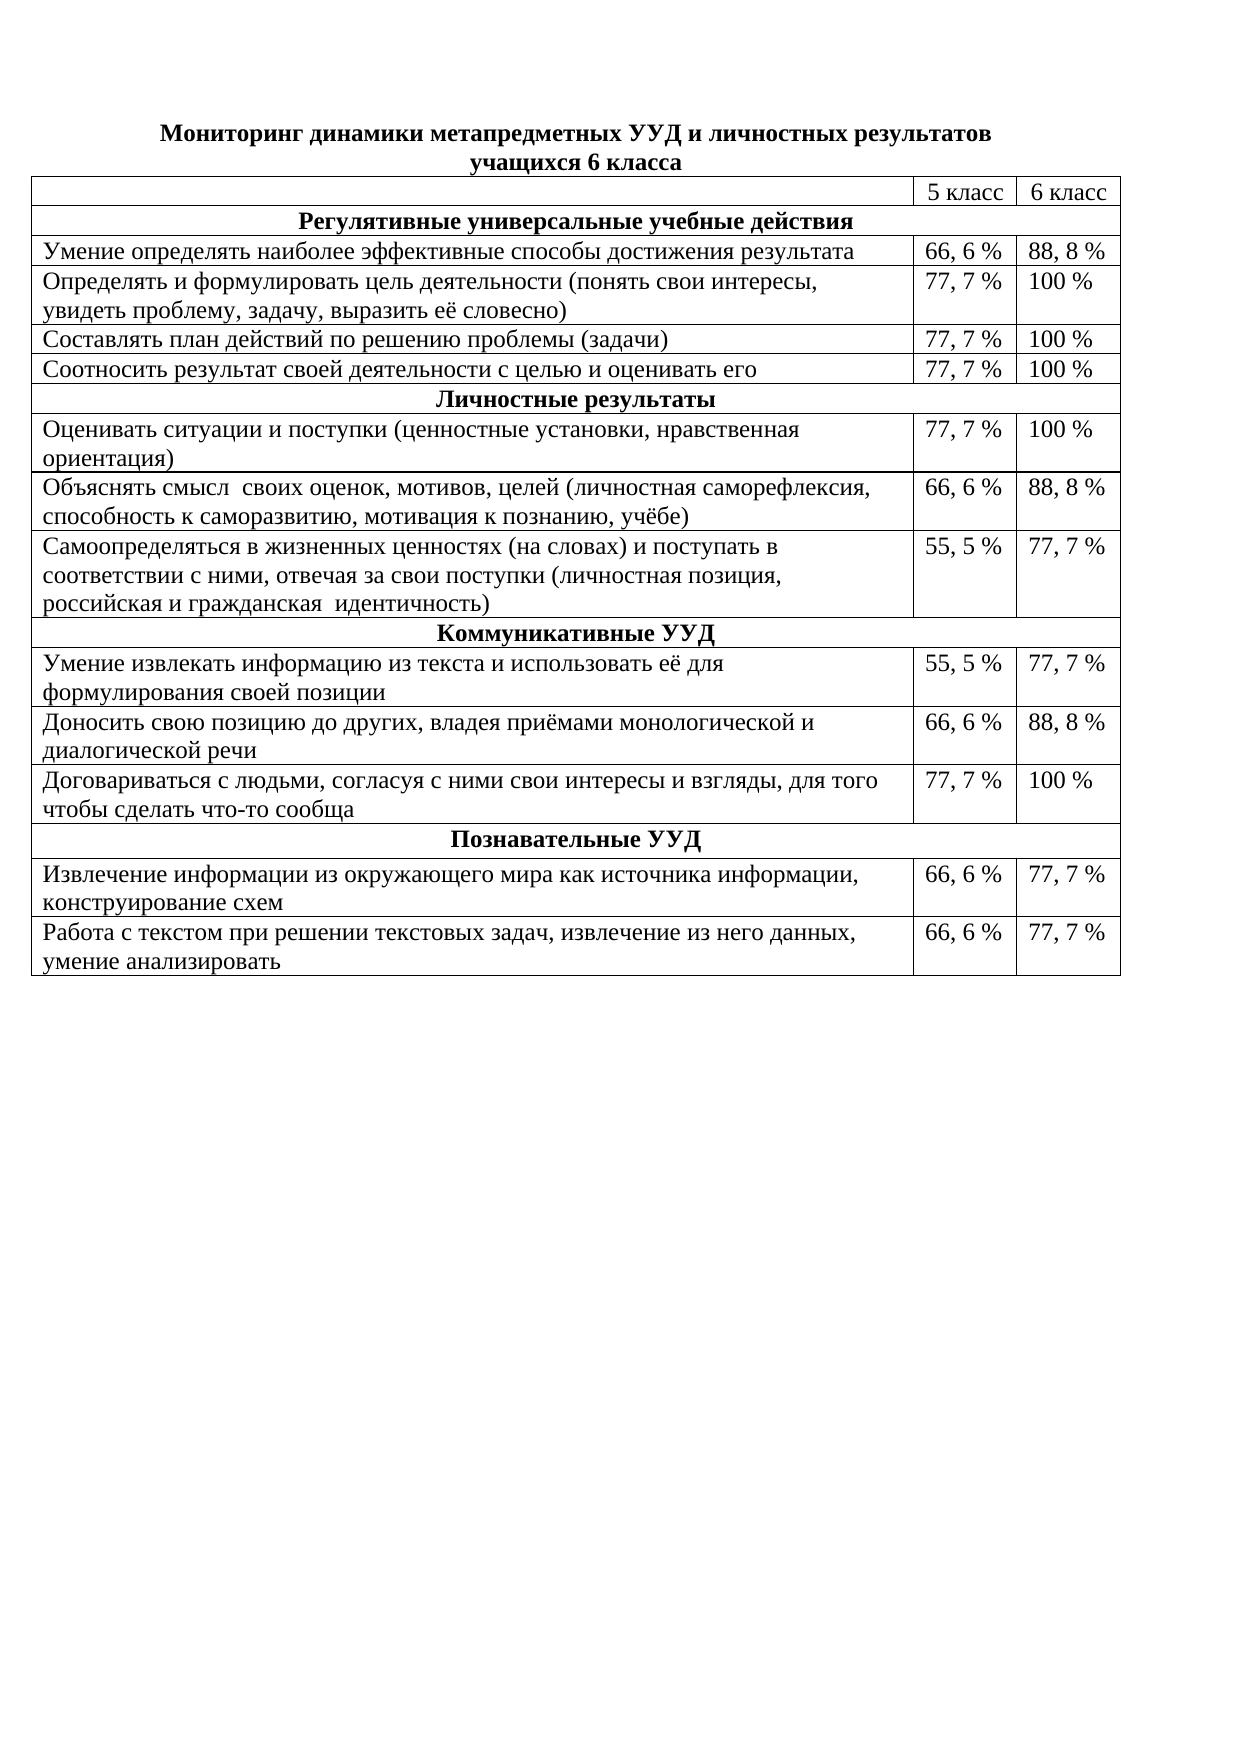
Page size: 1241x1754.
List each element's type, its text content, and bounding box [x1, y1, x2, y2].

table_cell Договариваться с людьми, согласуя с ними свои интересы и взгляды, для того чтобы сделать что-то сообща [32, 765, 913, 823]
table_cell Умение определять наиболее эффективные способы достижения результата [32, 236, 913, 265]
table_cell 77, 7 % [914, 765, 1016, 823]
table_cell 66, 6 % [914, 707, 1016, 764]
table_header [32, 177, 913, 205]
table_cell 100 % [1017, 325, 1120, 353]
table_cell 77, 7 % [1017, 917, 1120, 975]
table_cell Регулятивные универсальные учебные действия [32, 206, 1120, 235]
table_cell 77, 7 % [914, 325, 1016, 353]
table_cell 66, 6 % [914, 859, 1016, 916]
text Мониторинг динамики метапредметных УУД и личностных результатов [88, 118, 1063, 147]
table_cell 66, 6 % [914, 473, 1016, 530]
table_cell Извлечение информации из окружающего мира как источника информации, конструирование схем [32, 859, 913, 916]
table_cell 55, 5 % [914, 531, 1016, 617]
table_cell Коммуникативные УУД [32, 618, 1120, 647]
table_cell 77, 7 % [914, 414, 1016, 471]
table_cell Определять и формулировать цель деятельности (понять свои интересы, увидеть проблему, задачу, выразить её словесно) [32, 266, 913, 323]
table_header 6 класс [1017, 177, 1120, 205]
table_cell 88, 8 % [1017, 707, 1120, 764]
table_cell Умение извлекать информацию из текста и использовать её для формулирования своей позиции [32, 648, 913, 706]
table_cell 88, 8 % [1017, 473, 1120, 530]
table_cell Доносить свою позицию до других, владея приёмами монологической и диалогической речи [32, 707, 913, 764]
table_cell 100 % [1017, 266, 1120, 323]
table_cell Самоопределяться в жизненных ценностях (на словах) и поступать в соответствии с ними, отвечая за свои поступки (личностная позиция, российская и гражданская идентичность) [32, 531, 913, 617]
table_cell 77, 7 % [914, 266, 1016, 323]
table_cell 88, 8 % [1017, 236, 1120, 265]
table_cell 77, 7 % [1017, 648, 1120, 706]
table_cell 55, 5 % [914, 648, 1016, 706]
table_cell Работа с текстом при решении текстовых задач, извлечение из него данных, умение анализировать [32, 917, 913, 975]
table_cell 77, 7 % [1017, 859, 1120, 916]
table_cell 100 % [1017, 354, 1120, 383]
table_cell 100 % [1017, 414, 1120, 471]
table_cell Познавательные УУД [32, 824, 1120, 858]
table_cell 77, 7 % [914, 354, 1016, 383]
table_cell Составлять план действий по решению проблемы (задачи) [32, 325, 913, 353]
table_header 5 класс [914, 177, 1016, 205]
table_cell 100 % [1017, 765, 1120, 823]
table_cell 66, 6 % [914, 917, 1016, 975]
table_cell 77, 7 % [1017, 531, 1120, 617]
table_cell Объяснять смысл своих оценок, мотивов, целей (личностная саморефлексия, способность к саморазвитию, мотивация к познанию, учёбе) [32, 473, 913, 530]
text учащихся 6 класса [88, 147, 1063, 176]
table_cell Оценивать ситуации и поступки (ценностные установки, нравственная ориентация) [32, 414, 913, 471]
table_cell 66, 6 % [914, 236, 1016, 265]
table_cell Соотносить результат своей деятельности с целью и оценивать его [32, 354, 913, 383]
table_cell Личностные результаты [32, 384, 1120, 413]
